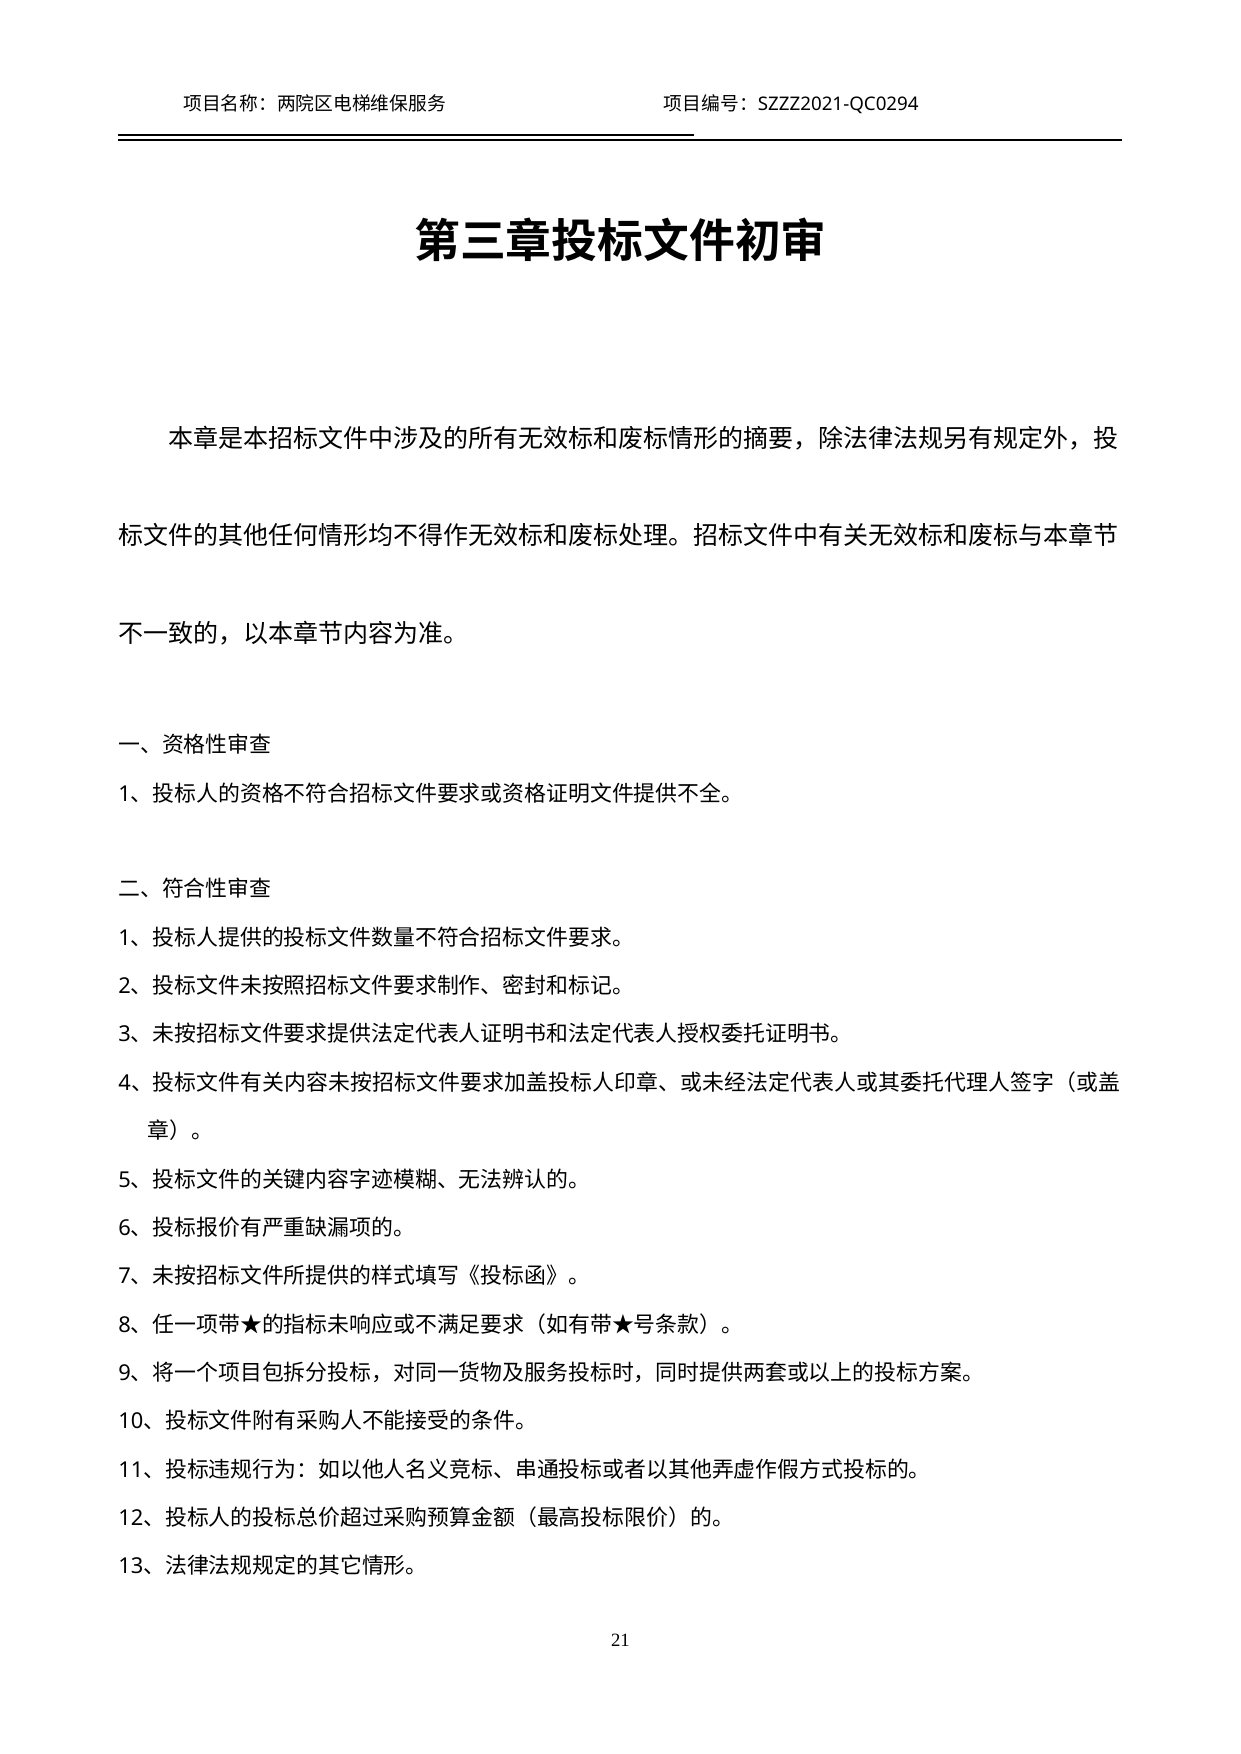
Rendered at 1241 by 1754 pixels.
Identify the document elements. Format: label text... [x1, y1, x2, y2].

text 二、符合性审查 [118, 871, 1122, 903]
text 7、未按招标文件所提供的样式填写《投标函》。 [118, 1258, 1122, 1291]
subtitle 第三章投标文件初审 [118, 189, 1122, 287]
text 5、投标文件的关键内容字迹模糊、无法辨认的。 [118, 1161, 1122, 1194]
text 8、任一项带★的指标未响应或不满足要求（如有带★号条款）。 [118, 1306, 1122, 1339]
text 1、投标人的资格不符合招标文件要求或资格证明文件提供不全。 [118, 775, 1122, 808]
text 2、投标文件未按照招标文件要求制作、密封和标记。 [118, 968, 1122, 1000]
text 11、投标违规行为：如以他人名义竞标、串通投标或者以其他弄虚作假方式投标的。 [118, 1451, 1122, 1484]
text 4、投标文件有关内容未按招标文件要求加盖投标人印章、或未经法定代表人或其委托代理人签字（或盖章）。 [118, 1064, 1122, 1146]
text 9、将一个项目包拆分投标，对同一货物及服务投标时，同时提供两套或以上的投标方案。 [118, 1355, 1122, 1387]
text 3、未按招标文件要求提供法定代表人证明书和法定代表人授权委托证明书。 [118, 1016, 1122, 1048]
text 本章是本招标文件中涉及的所有无效标和废标情形的摘要，除法律法规另有规定外，投标文件的其他任何情形均不得作无效标和废标处理。招标文件中有关无效标和废标与本章节不一致的，以本章节内容为准。 [118, 404, 1122, 664]
text 12、投标人的投标总价超过采购预算金额（最高投标限价）的。 [118, 1500, 1122, 1532]
text 10、投标文件附有采购人不能接受的条件。 [118, 1403, 1122, 1436]
text 6、投标报价有严重缺漏项的。 [118, 1210, 1122, 1242]
text 13、法律法规规定的其它情形。 [118, 1548, 1122, 1581]
text 1、投标人提供的投标文件数量不符合招标文件要求。 [118, 919, 1122, 952]
text 一、资格性审查 [118, 727, 1122, 759]
